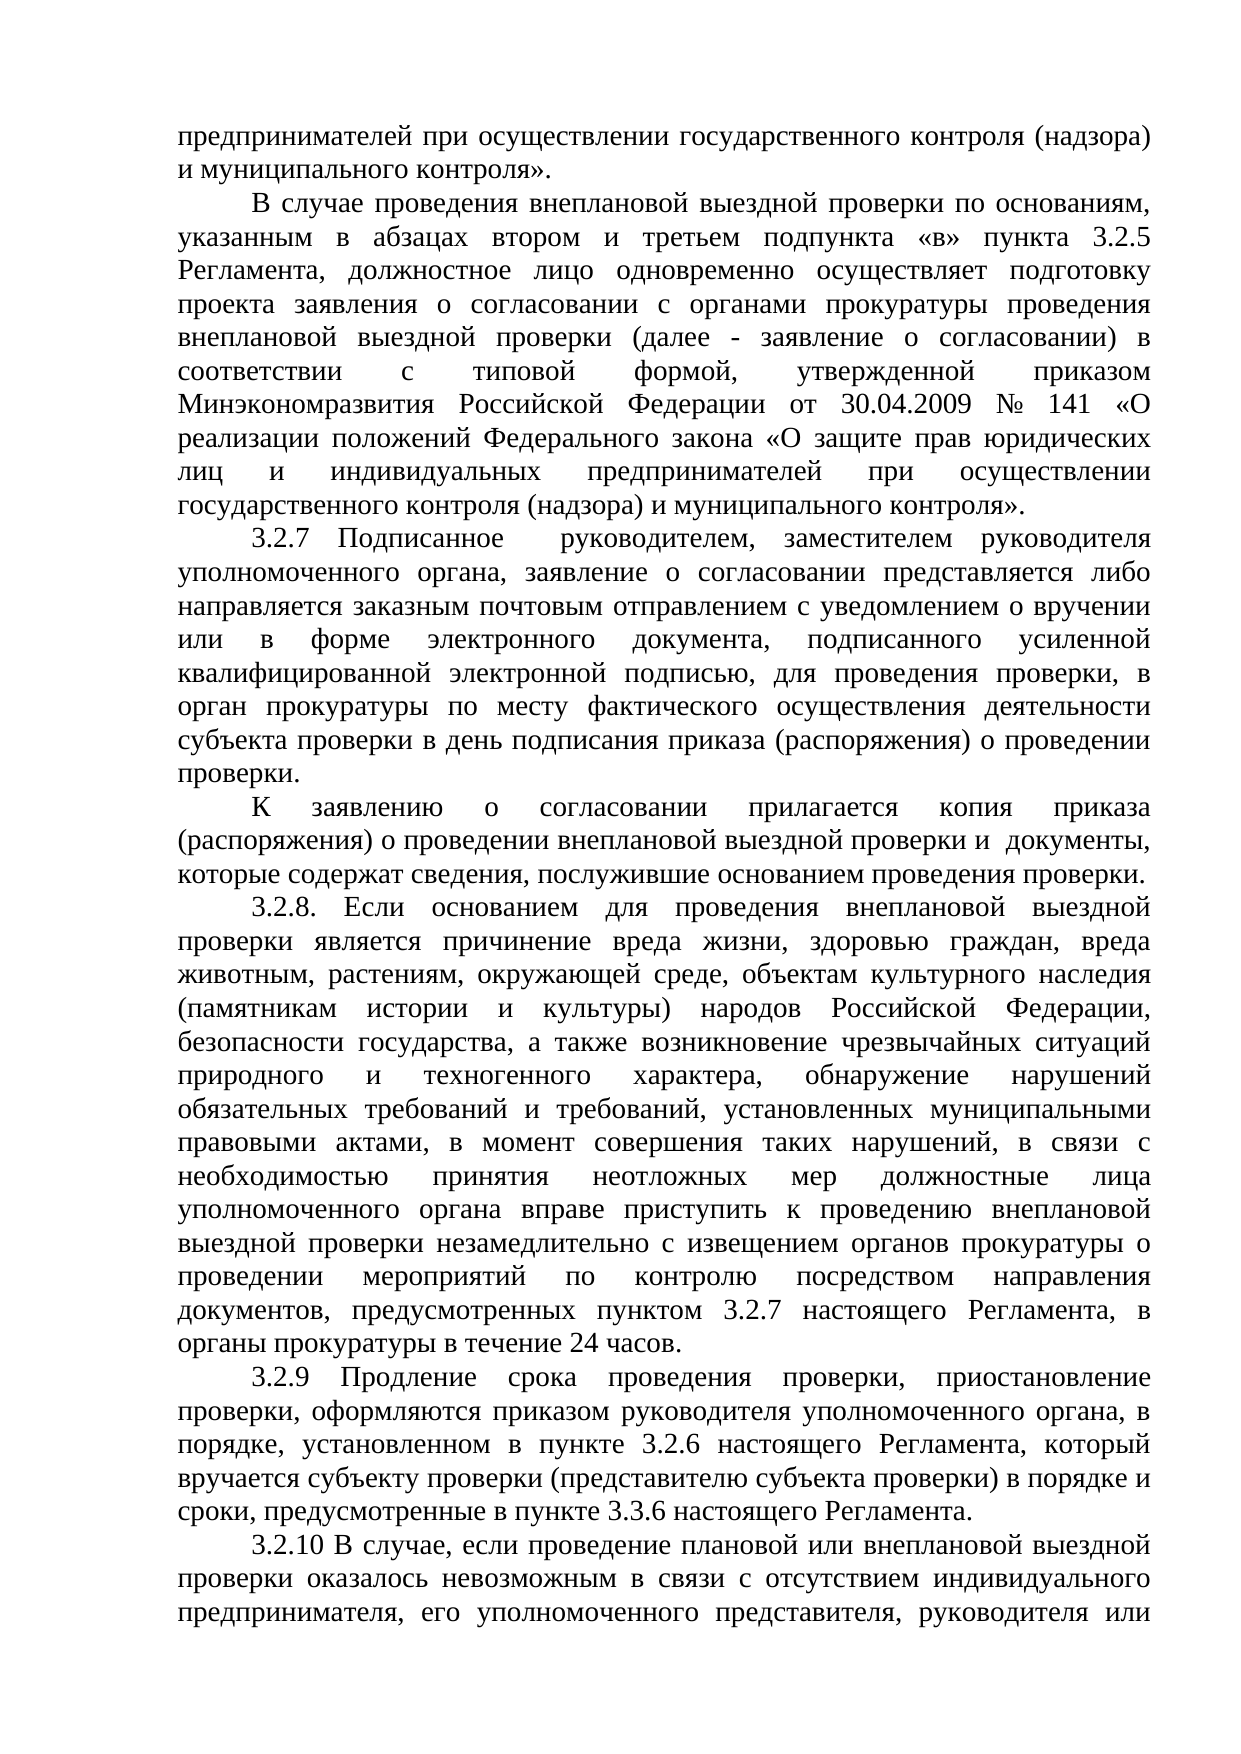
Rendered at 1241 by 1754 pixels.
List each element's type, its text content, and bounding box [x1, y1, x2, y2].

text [177, 118, 1152, 185]
text 3.2.7 Подписанное руководителем, заместителем руководителя уполномоченного органа, заявление о согласовании представляется либо направляется заказным почтовым отправлением с уведомлением о вручении или в форме электронного документа, подписанного усиленной квалифицированной электронной подписью, для проведения проверки, в орган прокуратуры по месту фактического осуществления деятельности субъекта проверки в день подписания приказа (распоряжения) о проведении проверки. [177, 521, 1152, 789]
text К заявлению о согласовании прилагается копия приказа (распоряжения) о проведении внеплановой выездной проверки и документы, которые содержат сведения, послужившие основанием проведения проверки. [177, 789, 1152, 889]
text 3.2.8. Если основанием для проведения внеплановой выездной проверки является причинение вреда жизни, здоровью граждан, вреда животным, растениям, окружающей среде, объектам культурного наследия (памятникам истории и культуры) народов Российской Федерации, безопасности государства, а также возникновение чрезвычайных ситуаций природного и техногенного характера, обнаружение нарушений обязательных требований и требований, установленных муниципальными правовыми актами, в момент совершения таких нарушений, в связи с необходимостью принятия неотложных мер должностные лица уполномоченного органа вправе приступить к проведению внеплановой выездной проверки незамедлительно с извещением органов прокуратуры о проведении мероприятий по контролю посредством направления документов, предусмотренных пунктом 3.2.7 настоящего Регламента, в органы прокуратуры в течение 24 часов. [177, 889, 1152, 1359]
text 3.2.9 Продление срока проведения проверки, приостановление проверки, оформляются приказом руководителя уполномоченного органа, в порядке, установленном в пункте 3.2.6 настоящего Регламента, который вручается субъекту проверки (представителю субъекта проверки) в порядке и сроки, предусмотренные в пункте 3.3.6 настоящего Регламента. [177, 1359, 1152, 1527]
text В случае проведения внеплановой выездной проверки по основаниям, указанным в абзацах втором и третьем подпункта «в» пункта 3.2.5 Регламента, должностное лицо одновременно осуществляет подготовку проекта заявления о согласовании с органами прокуратуры проведения внеплановой выездной проверки (далее - заявление о согласовании) в соответствии с типовой формой, утвержденной приказом Минэкономразвития Российской Федерации от 30.04.2009 № 141 «О реализации положений Федерального закона «О защите прав юридических лиц и индивидуальных предпринимателей при осуществлении государственного контроля (надзора) и муниципального контроля». [177, 185, 1152, 521]
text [177, 1527, 1152, 1627]
